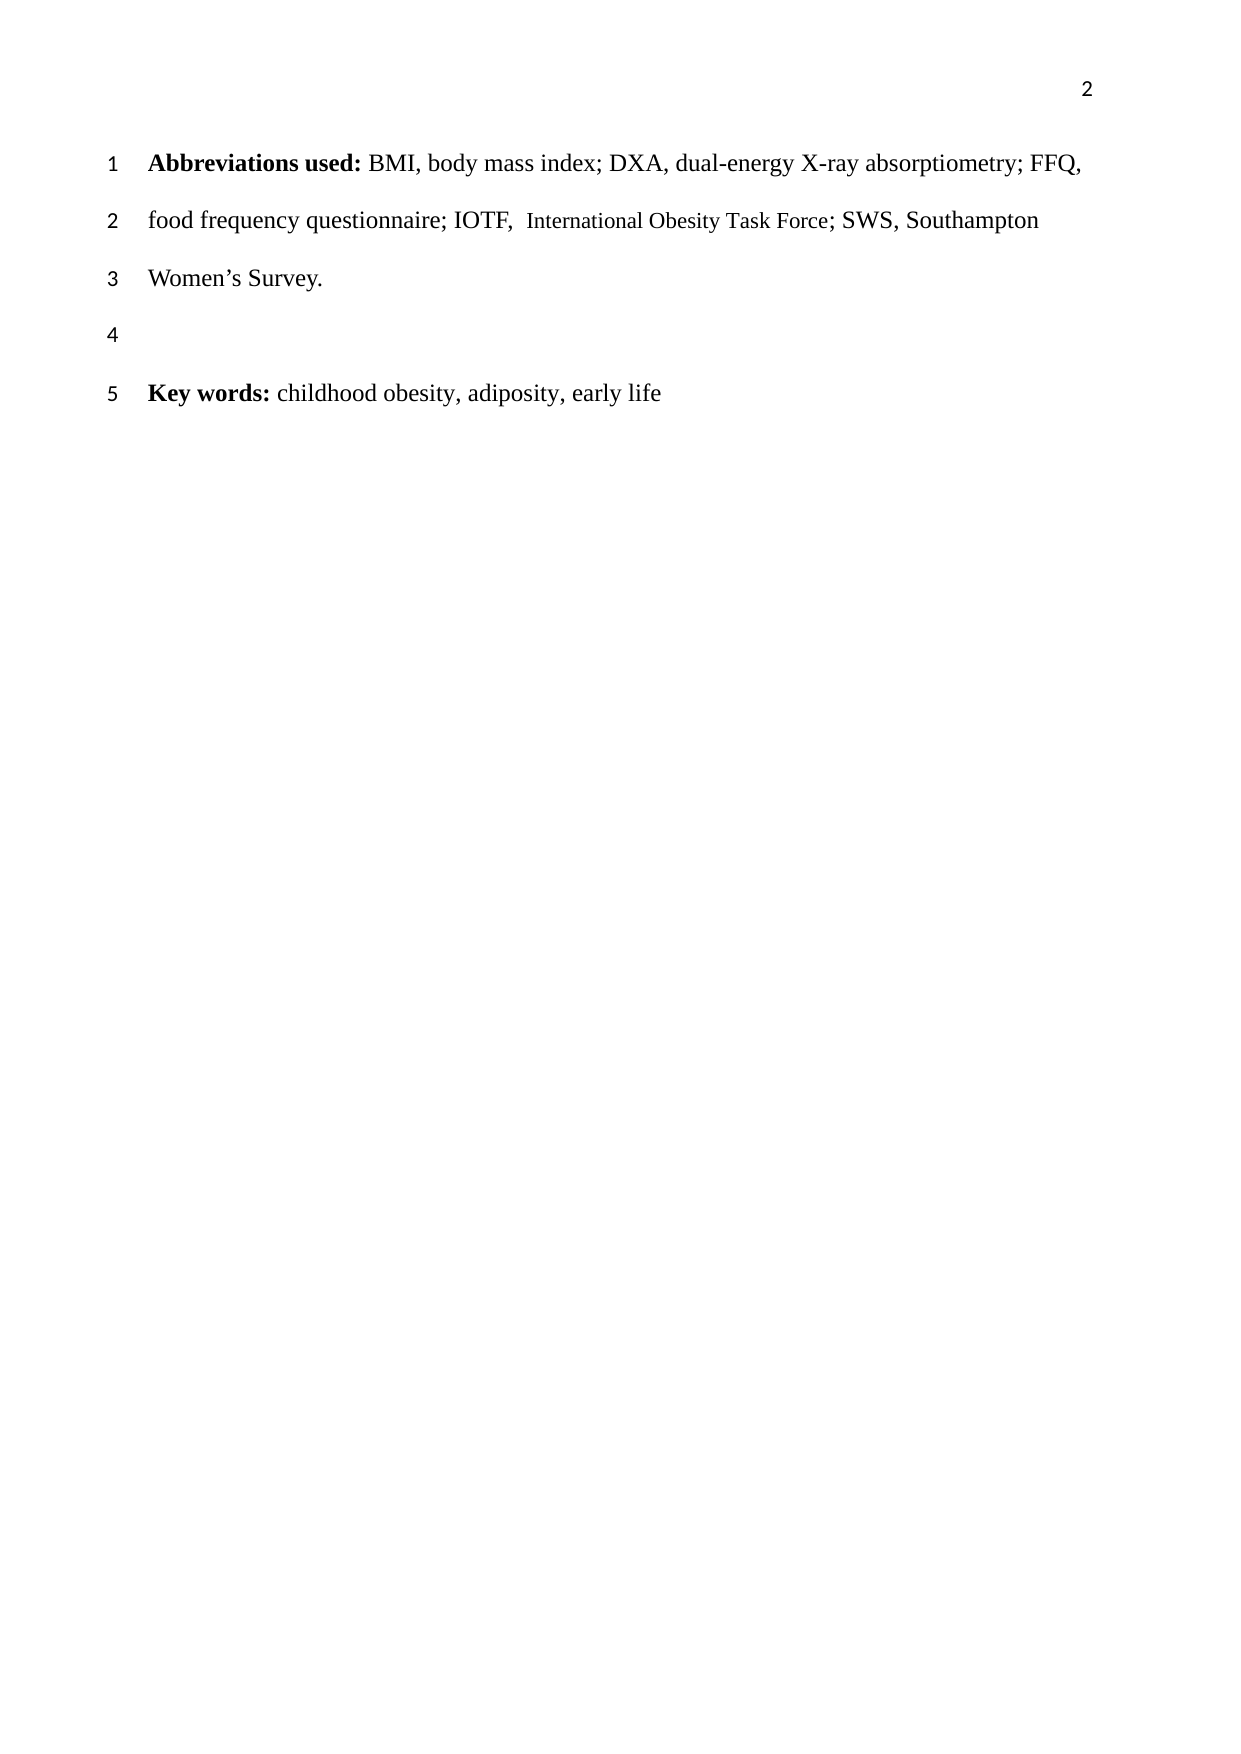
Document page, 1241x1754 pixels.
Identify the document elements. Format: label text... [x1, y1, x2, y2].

text Key words: childhood obesity, adiposity, early life [148, 378, 1092, 406]
text Abbreviations used: BMI, body mass index; DXA, dual-energy X-ray absorptiometry; FFQ, food frequency questionnaire; IOTF, International Obesity Task Force; SWS, Southampton Women’s Survey. [148, 148, 1092, 291]
